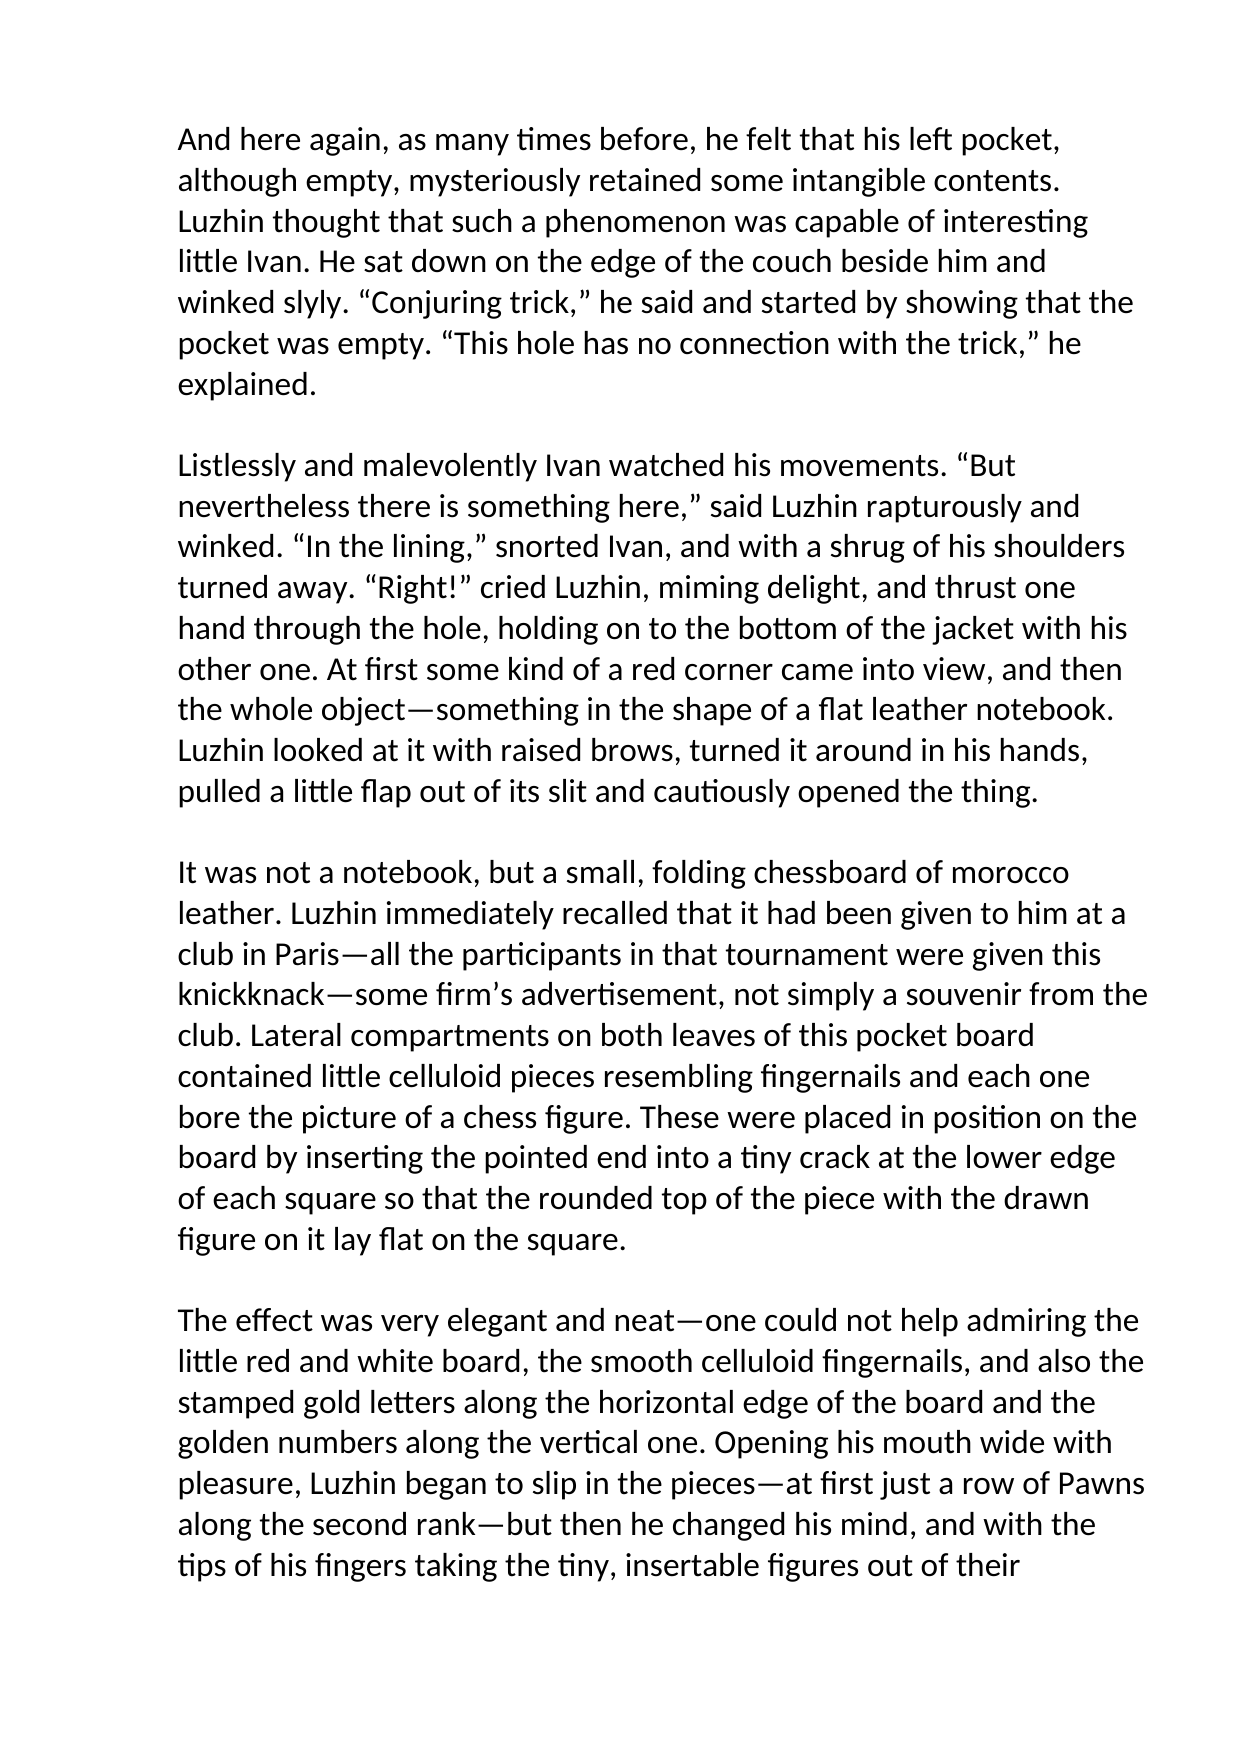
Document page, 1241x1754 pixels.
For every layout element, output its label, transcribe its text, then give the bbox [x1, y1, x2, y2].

text It was not a notebook, but a small, folding chessboard of morocco leather. Luzhin immediately recalled that it had been given to him at a club in Paris—all the participants in that tournament were given this knickknack—some firm’s advertisement, not simply a souvenir from the club. Lateral compartments on both leaves of this pocket board contained little celluloid pieces resembling fingernails and each one bore the picture of a chess figure. These were placed in position on the board by inserting the pointed end into a tiny crack at the lower edge of each square so that the rounded top of the piece with the drawn figure on it lay flat on the square. [177, 851, 1152, 1258]
text Listlessly and malevolently Ivan watched his movements. “But nevertheless there is something here,” said Luzhin rapturously and winked. “In the lining,” snorted Ivan, and with a shrug of his shoulders turned away. “Right!” cried Luzhin, miming delight, and thrust one hand through the hole, holding on to the bottom of the jacket with his other one. At first some kind of a red corner came into view, and then the whole object—something in the shape of a flat leather notebook. Luzhin looked at it with raised brows, turned it around in his hands, pulled a little flap out of its slit and cautiously opened the thing. [177, 444, 1152, 811]
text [177, 1299, 1152, 1584]
text And here again, as many times before, he felt that his left pocket, although empty, mysteriously retained some intangible contents. Luzhin thought that such a phenomenon was capable of interesting little Ivan. He sat down on the edge of the couch beside him and winked slyly. “Conjuring trick,” he said and started by showing that the pocket was empty. “This hole has no connection with the trick,” he explained. [177, 118, 1152, 403]
